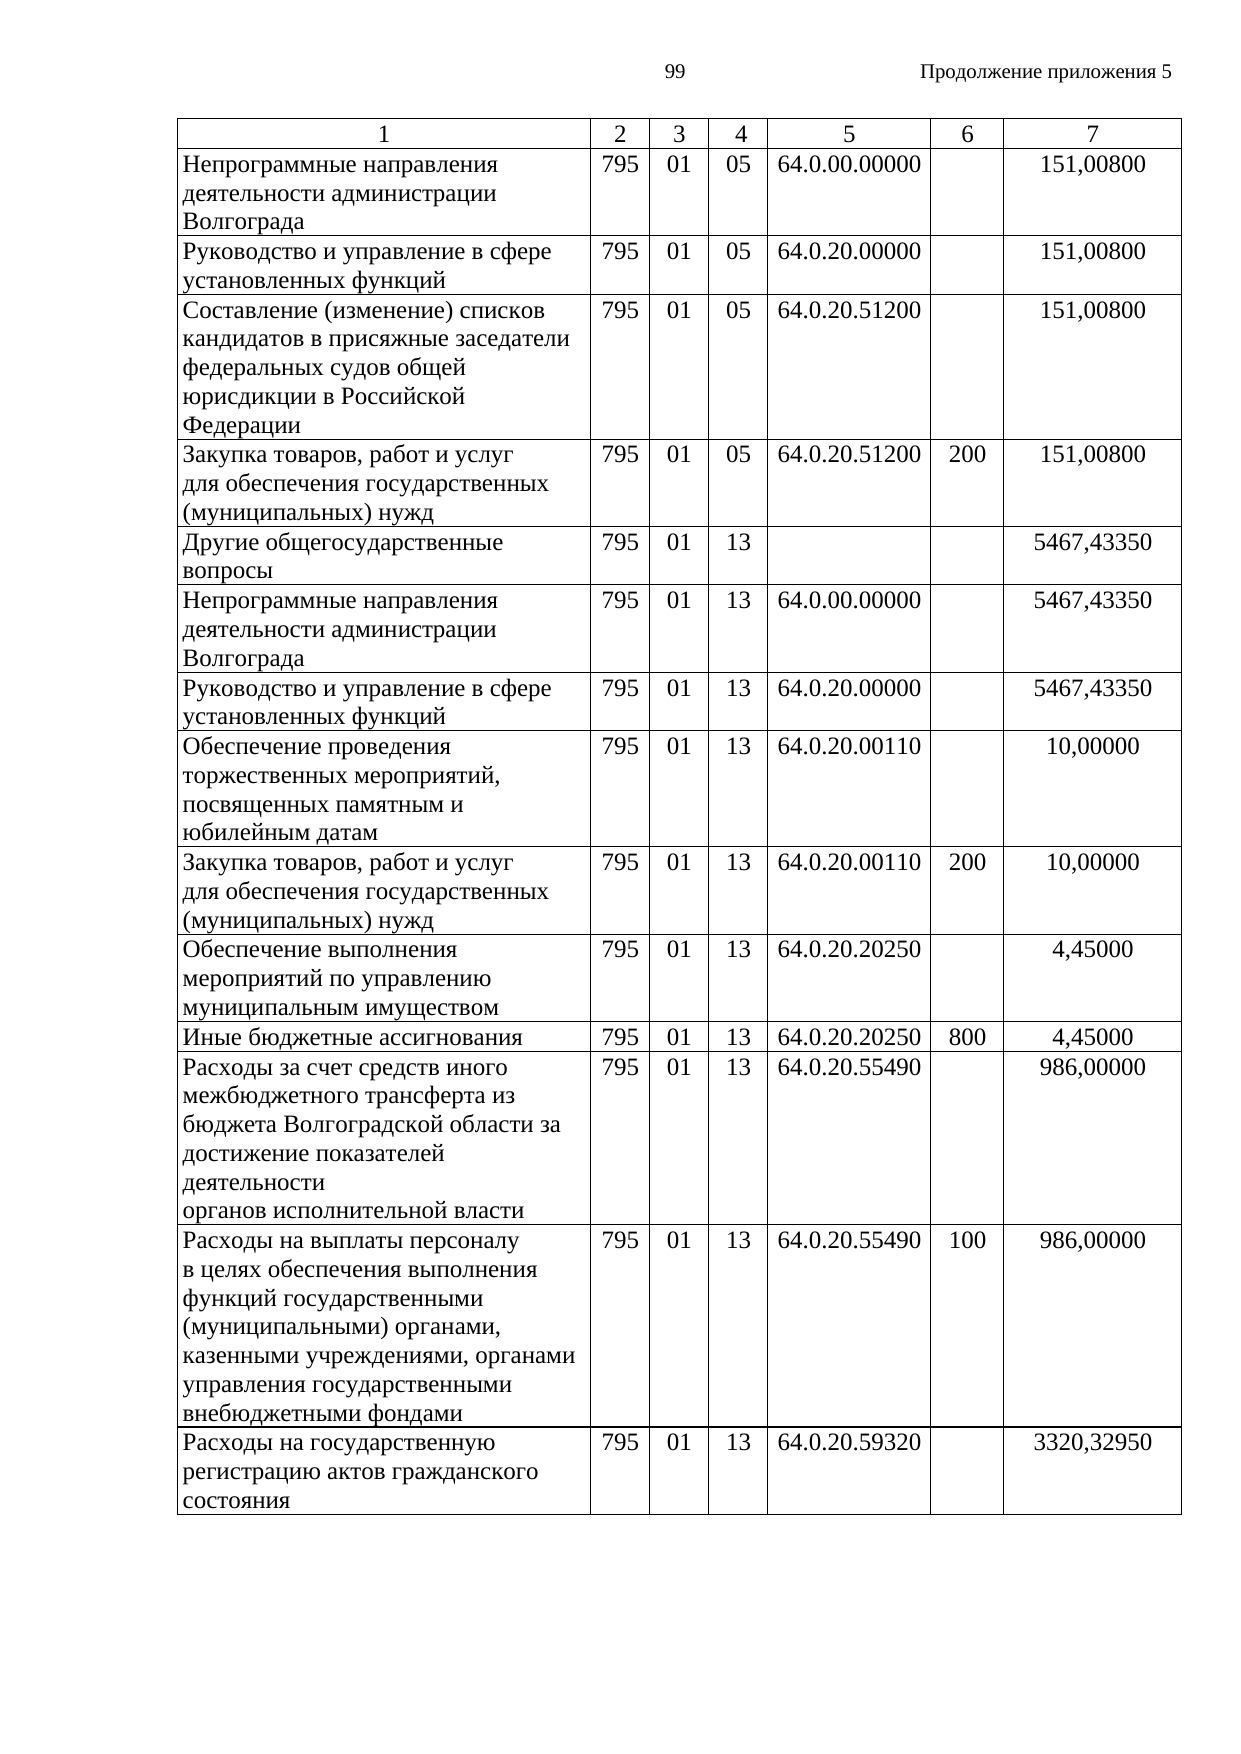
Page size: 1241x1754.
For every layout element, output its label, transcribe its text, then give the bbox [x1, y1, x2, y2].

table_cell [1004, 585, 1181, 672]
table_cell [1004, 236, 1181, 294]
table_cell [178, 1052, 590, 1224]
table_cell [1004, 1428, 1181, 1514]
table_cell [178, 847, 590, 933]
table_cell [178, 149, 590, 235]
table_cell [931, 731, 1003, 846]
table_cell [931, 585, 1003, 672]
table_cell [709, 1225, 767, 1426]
table_header 5 [768, 119, 930, 148]
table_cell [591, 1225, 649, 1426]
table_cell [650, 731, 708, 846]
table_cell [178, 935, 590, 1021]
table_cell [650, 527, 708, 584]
table_header 1 [178, 119, 590, 148]
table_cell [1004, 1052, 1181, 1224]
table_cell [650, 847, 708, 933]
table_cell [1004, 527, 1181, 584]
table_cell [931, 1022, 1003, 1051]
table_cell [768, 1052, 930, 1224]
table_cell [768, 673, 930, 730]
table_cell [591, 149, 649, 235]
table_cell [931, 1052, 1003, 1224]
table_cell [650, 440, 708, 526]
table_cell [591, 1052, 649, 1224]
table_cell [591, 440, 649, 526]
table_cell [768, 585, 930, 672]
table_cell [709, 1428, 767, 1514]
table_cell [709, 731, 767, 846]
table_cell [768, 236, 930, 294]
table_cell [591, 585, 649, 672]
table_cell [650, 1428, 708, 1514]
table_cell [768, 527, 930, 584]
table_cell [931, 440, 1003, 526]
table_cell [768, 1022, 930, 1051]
table_header 3 [650, 119, 708, 148]
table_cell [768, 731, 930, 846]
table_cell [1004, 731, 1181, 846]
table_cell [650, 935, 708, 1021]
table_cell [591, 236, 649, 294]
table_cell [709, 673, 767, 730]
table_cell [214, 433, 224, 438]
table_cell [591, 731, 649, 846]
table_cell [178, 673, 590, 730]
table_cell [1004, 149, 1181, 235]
table_header 7 [1004, 119, 1181, 148]
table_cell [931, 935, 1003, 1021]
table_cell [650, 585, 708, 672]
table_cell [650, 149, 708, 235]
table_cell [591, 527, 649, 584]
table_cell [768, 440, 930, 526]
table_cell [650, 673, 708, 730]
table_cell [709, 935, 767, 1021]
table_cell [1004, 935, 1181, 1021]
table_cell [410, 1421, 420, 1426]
table_header 4 [709, 119, 767, 148]
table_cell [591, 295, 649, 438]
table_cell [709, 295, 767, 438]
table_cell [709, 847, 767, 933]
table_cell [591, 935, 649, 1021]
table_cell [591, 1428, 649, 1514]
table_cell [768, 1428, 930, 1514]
table_header 6 [931, 119, 1003, 148]
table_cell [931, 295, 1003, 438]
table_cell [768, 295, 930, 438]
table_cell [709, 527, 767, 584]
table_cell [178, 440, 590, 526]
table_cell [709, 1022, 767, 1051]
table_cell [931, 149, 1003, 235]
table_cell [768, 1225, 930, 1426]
table_header 2 [591, 119, 649, 148]
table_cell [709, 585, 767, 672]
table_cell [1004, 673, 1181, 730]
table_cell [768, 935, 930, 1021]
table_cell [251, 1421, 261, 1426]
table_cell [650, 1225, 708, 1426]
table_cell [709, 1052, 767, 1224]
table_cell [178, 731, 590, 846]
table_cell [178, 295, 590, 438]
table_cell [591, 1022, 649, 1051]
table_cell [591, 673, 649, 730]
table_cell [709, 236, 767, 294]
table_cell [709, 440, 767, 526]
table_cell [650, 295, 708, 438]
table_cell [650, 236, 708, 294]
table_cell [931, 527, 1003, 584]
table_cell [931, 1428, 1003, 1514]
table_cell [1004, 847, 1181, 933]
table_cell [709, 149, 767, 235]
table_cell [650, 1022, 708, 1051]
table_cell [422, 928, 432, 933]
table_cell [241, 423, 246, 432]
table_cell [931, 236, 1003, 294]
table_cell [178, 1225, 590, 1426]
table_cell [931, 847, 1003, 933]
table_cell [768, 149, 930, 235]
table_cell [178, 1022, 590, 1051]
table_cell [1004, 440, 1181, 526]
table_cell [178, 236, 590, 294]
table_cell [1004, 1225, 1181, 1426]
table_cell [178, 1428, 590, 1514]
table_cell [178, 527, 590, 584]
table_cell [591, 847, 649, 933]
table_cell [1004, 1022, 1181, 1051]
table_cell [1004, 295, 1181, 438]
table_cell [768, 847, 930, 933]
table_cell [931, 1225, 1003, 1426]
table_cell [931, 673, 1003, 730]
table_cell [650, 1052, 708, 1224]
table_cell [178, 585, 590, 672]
